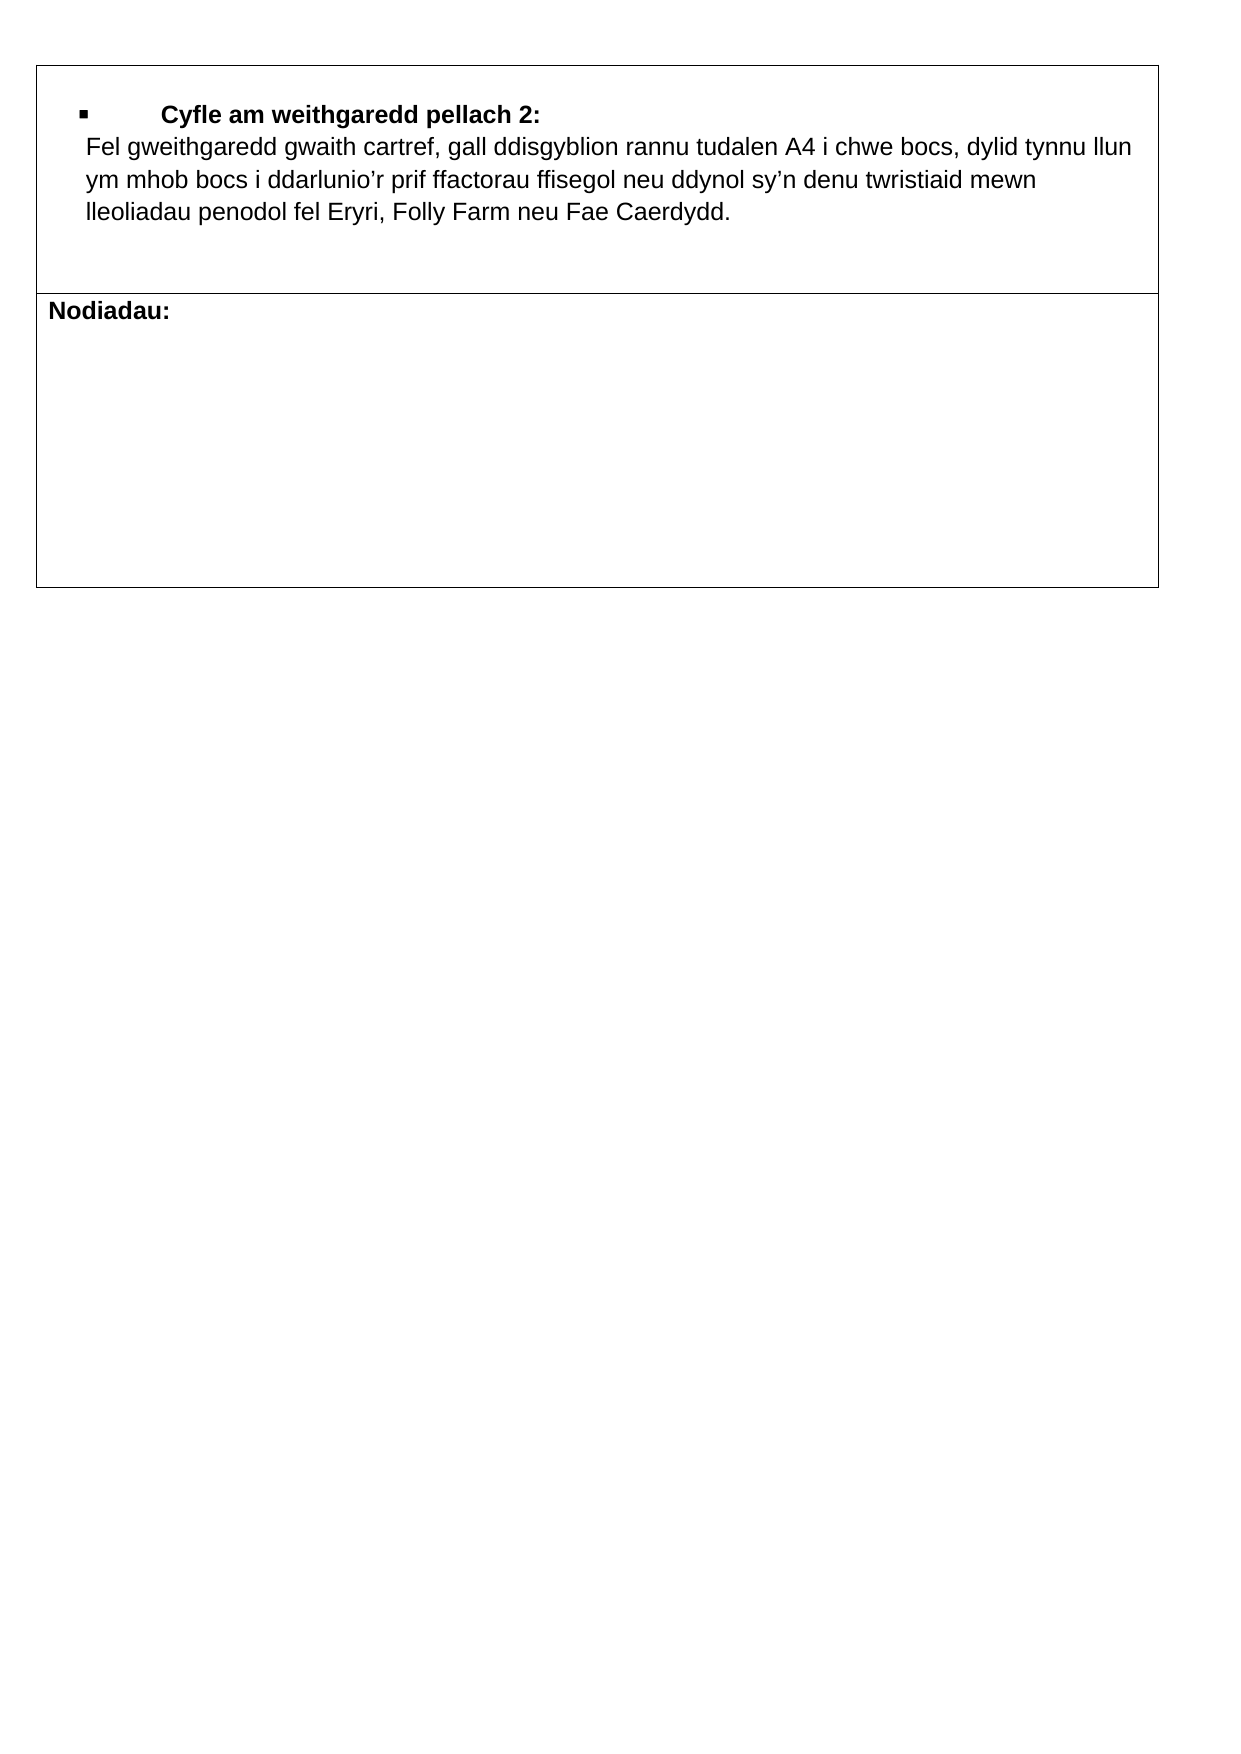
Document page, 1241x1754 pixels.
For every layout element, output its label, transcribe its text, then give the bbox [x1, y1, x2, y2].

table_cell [37, 66, 1158, 293]
table_cell Nodiadau: [37, 294, 1158, 587]
